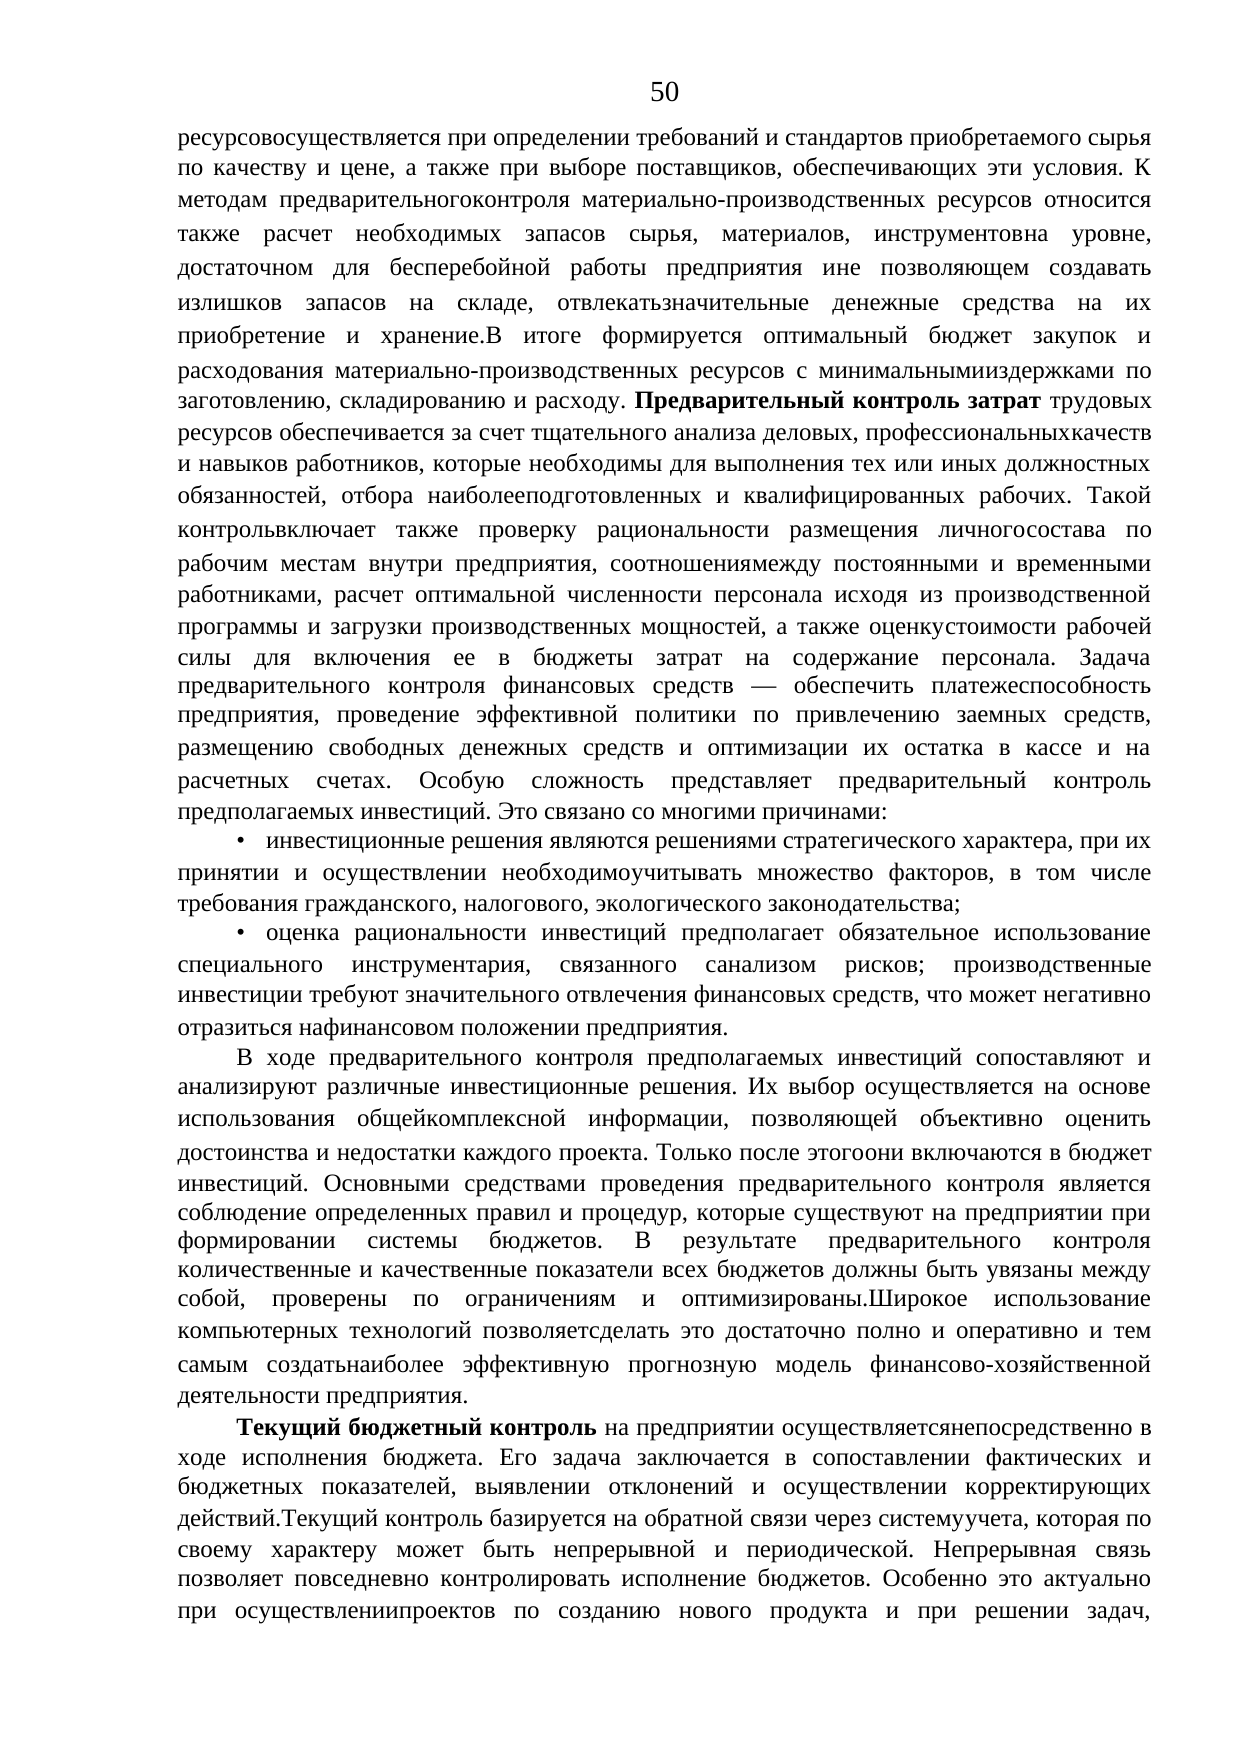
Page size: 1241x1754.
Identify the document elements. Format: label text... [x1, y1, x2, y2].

list • инвестиционные решения являются решениями стратегического характера, при их принятии и осуществлении необходимо учитывать множество факторов, в том числе требования гражданского, налогового, экологического законодательства; [177, 825, 1152, 917]
list • оценка рациональности инвестиций предполагает обязательное использование специального инструментария, связанного с анализом рисков; производственные инвестиции требуют значительного отвлечения финансовых средств, что может негативно отразиться на финансовом положении предприятия. [177, 917, 1152, 1042]
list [177, 1408, 1152, 1626]
list В ходе предварительного контроля предполагаемых инвестиций сопоставляют и анализируют различные инвестиционные решения. Их выбор осуществляется на основе использования общей комплексной информации, позволяющей объективно оценить достоинства и недостатки каждого проекта. Только после этого они включаются в бюджет инвестиций. Основными средствами проведения предварительного контроля является соблюдение определенных правил и процедур, которые существуют на предприятии при формировании системы бюджетов. В результате предварительного контроля количественные и качественные показатели всех бюджетов должны быть увязаны между собой, проверены по ограничениям и оптимизированы.Широкое использование компьютерных технологий позволяет сделать это достаточно полно и оперативно и тем самым создать наиболее эффективную прогнозную модель финансово-хозяйственной деятельности предприятия. [177, 1042, 1152, 1408]
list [177, 118, 1152, 825]
